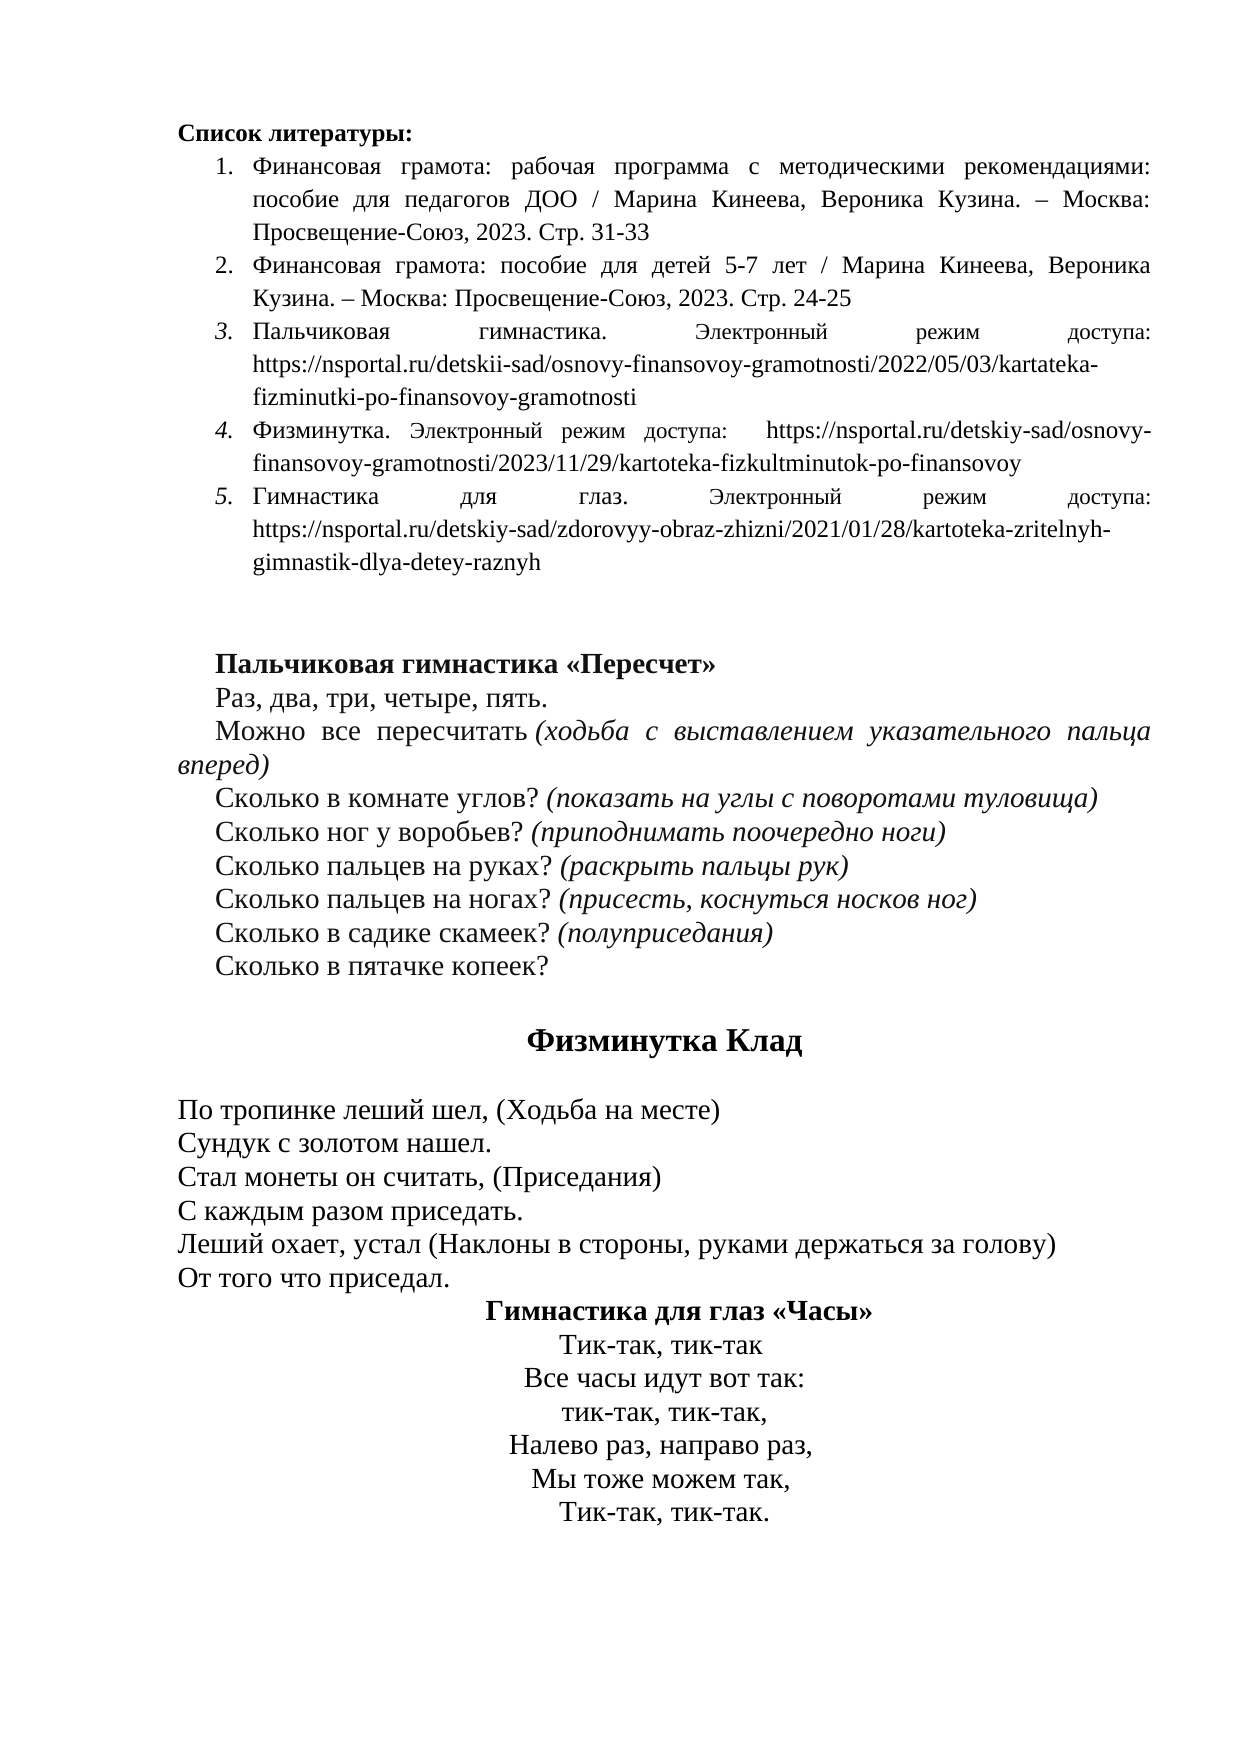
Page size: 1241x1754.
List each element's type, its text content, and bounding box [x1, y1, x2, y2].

text Сколько пальцев на ногах? (присесть, коснуться носков ног) [177, 881, 1152, 915]
text Можно все пересчитать (ходьба с выставлением указательного пальца вперед) [177, 713, 1152, 781]
text Пальчиковая гимнастика «Пересчет» [177, 646, 1152, 680]
text Список литературы: [177, 118, 1152, 147]
text Сколько в пятачке копеек? [177, 948, 1152, 982]
text Налево раз, направо раз, Мы тоже можем так, Тик-так, тик-так. [177, 1427, 1152, 1528]
list Финансовая грамота: рабочая программа с методическими рекомендациями: пособие для педагогов ДОО / Марина Кинеева, Вероника Кузина. – Москва: Просвещение-Союз, 2023. Стр. 31-33 [215, 151, 1152, 246]
list Физминутка. Электронный режим доступа: https://nsportal.ru/detskiy-sad/osnovy-finansovoy-gramotnosti/2023/11/29/kartoteka-fizkultminutok-po-finansovoy [215, 415, 1152, 477]
text Физминутка Клад [177, 1020, 1152, 1058]
text Сколько в комнате углов? (показать на углы с поворотами туловища) [177, 781, 1152, 814]
list Гимнастика для глаз. Электронный режим доступа: https://nsportal.ru/detskiy-sad/zdorovyy-obraz-zhizni/2021/01/28/kartoteka-zritelnyh-gimnastik-dlya-detey-raznyh [215, 481, 1152, 576]
text Сколько ног у воробьев? (приподнимать поочередно ноги) [177, 814, 1152, 848]
text Раз, два, три, четыре, пять. [177, 680, 1152, 713]
text По тропинке леший шел, (Ходьба на месте) Сундук с золотом нашел. Стал монеты он считать, (Приседания) С каждым разом приседать. Леший охает, устал (Наклоны в стороны, руками держаться за голову) От того что приседал. [177, 1058, 1152, 1293]
text Сколько пальцев на руках? (раскрыть пальцы рук) [177, 848, 1152, 881]
text Сколько в садике скамеек? (полуприседания) [177, 915, 1152, 948]
list Финансовая грамота: пособие для детей 5-7 лет / Марина Кинеева, Вероника Кузина. – Москва: Просвещение-Союз, 2023. Стр. 24-25 [215, 250, 1152, 312]
text тик-так, тик-так, [177, 1394, 1152, 1427]
text Тик-так, тик-так Все часы идут вот так: [177, 1327, 1152, 1394]
text Гимнастика для глаз «Часы» [177, 1293, 1152, 1327]
list Пальчиковая гимнастика. Электронный режим доступа: https://nsportal.ru/detskii-sad/osnovy-finansovoy-gramotnosti/2022/05/03/kartateka-fizminutki-po-finansovoy-gramotnosti [215, 316, 1152, 411]
